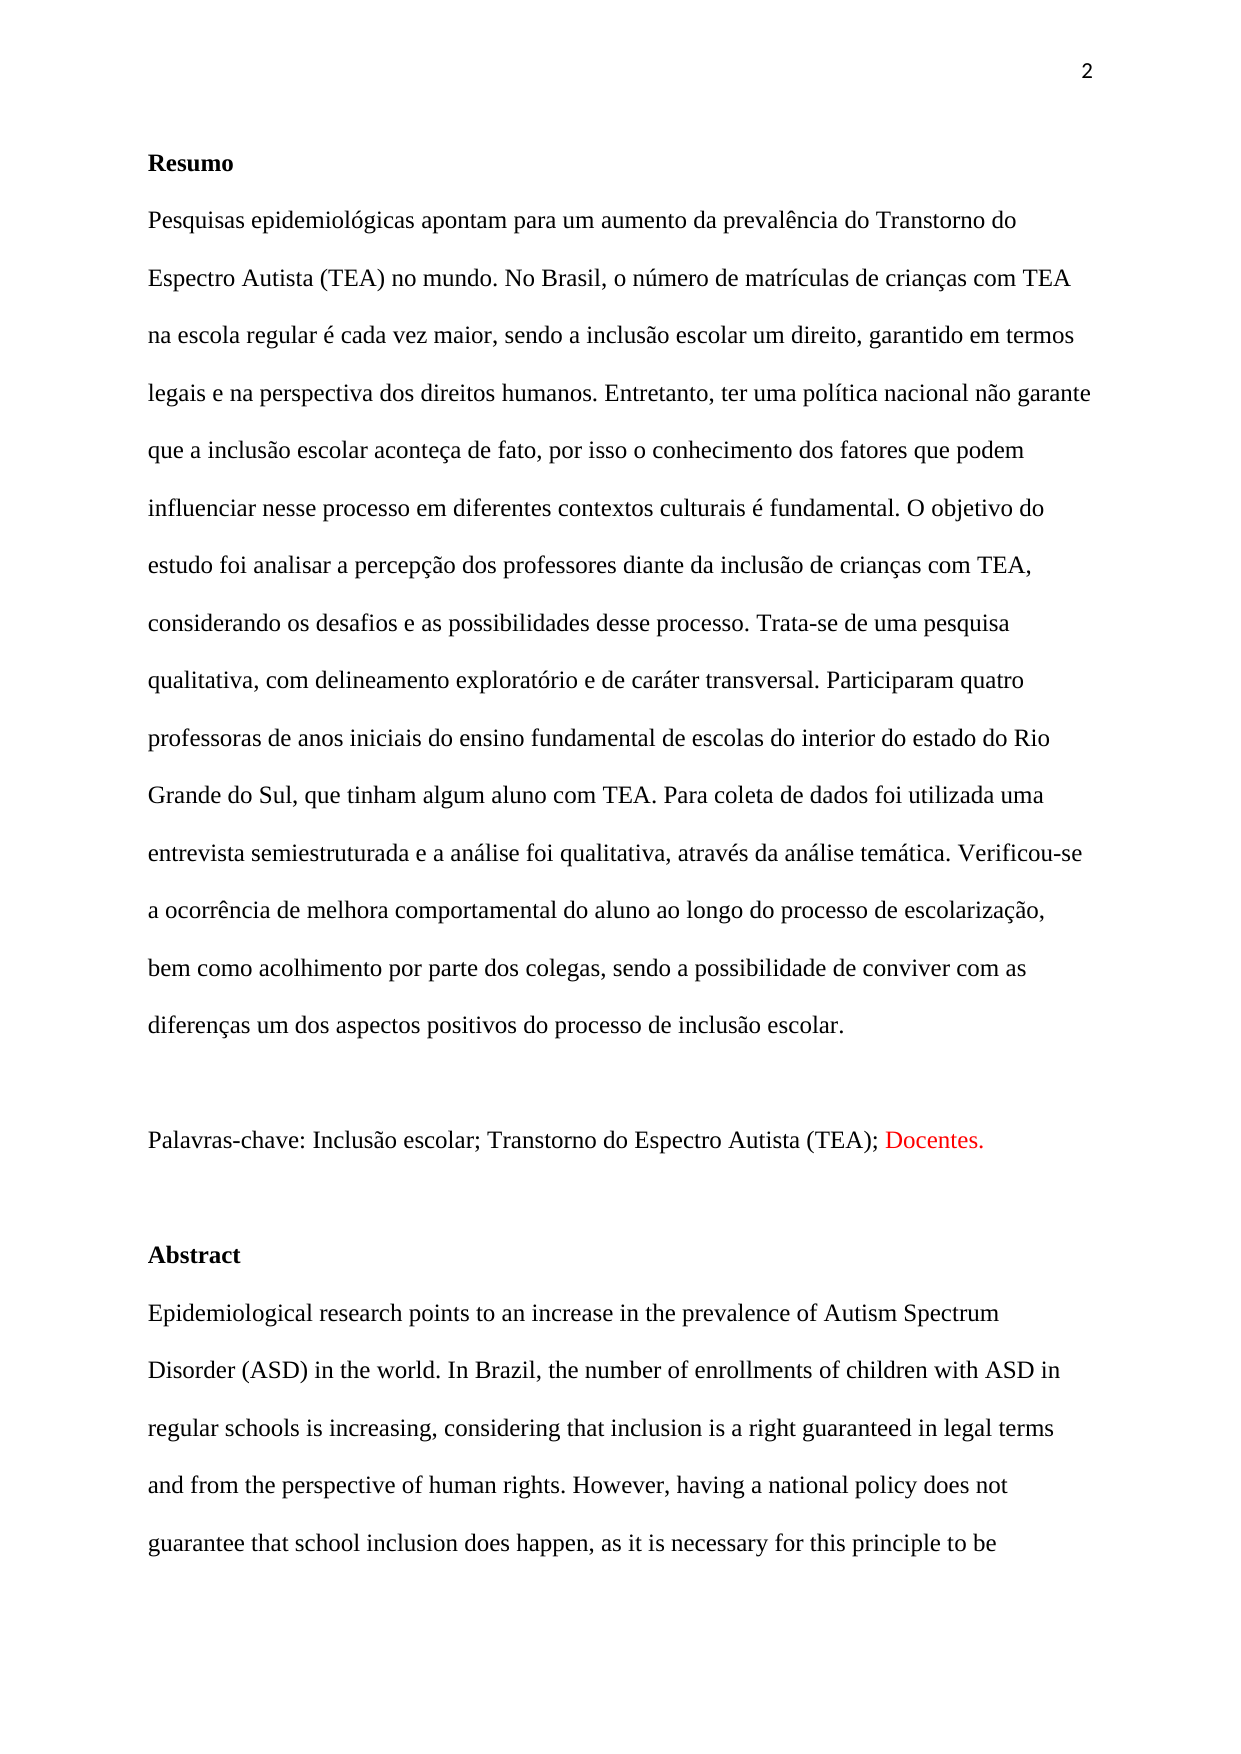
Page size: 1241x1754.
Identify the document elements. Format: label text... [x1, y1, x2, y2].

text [148, 1298, 1092, 1556]
text Abstract [148, 1240, 1092, 1269]
text Palavras-chave: Inclusão escolar; Transtorno do Espectro Autista (TEA); Docentes. [148, 1125, 1092, 1154]
text Pesquisas epidemiológicas apontam para um aumento da prevalência do Transtorno do Espectro Autista (TEA) no mundo. No Brasil, o número de matrículas de crianças com TEA na escola regular é cada vez maior, sendo a inclusão escolar um direito, garantido em termos legais e na perspectiva dos direitos humanos. Entretanto, ter uma política nacional não garante que a inclusão escolar aconteça de fato, por isso o conhecimento dos fatores que podem influenciar nesse processo em diferentes contextos culturais é fundamental. O objetivo do estudo foi analisar a percepção dos professores diante da inclusão de crianças com TEA, considerando os desafios e as possibilidades desse processo. Trata-se de uma pesquisa qualitativa, com delineamento exploratório e de caráter transversal. Participaram quatro professoras de anos iniciais do ensino fundamental de escolas do interior do estado do Rio Grande do Sul, que tinham algum aluno com TEA. Para coleta de dados foi utilizada uma entrevista semiestruturada e a análise foi qualitativa, através da análise temática. Verificou-se a ocorrência de melhora comportamental do aluno ao longo do processo de escolarização, bem como acolhimento por parte dos colegas, sendo a possibilidade de conviver com as diferenças um dos aspectos positivos do processo de inclusão escolar. [148, 205, 1092, 1039]
text Resumo [148, 148, 1092, 176]
